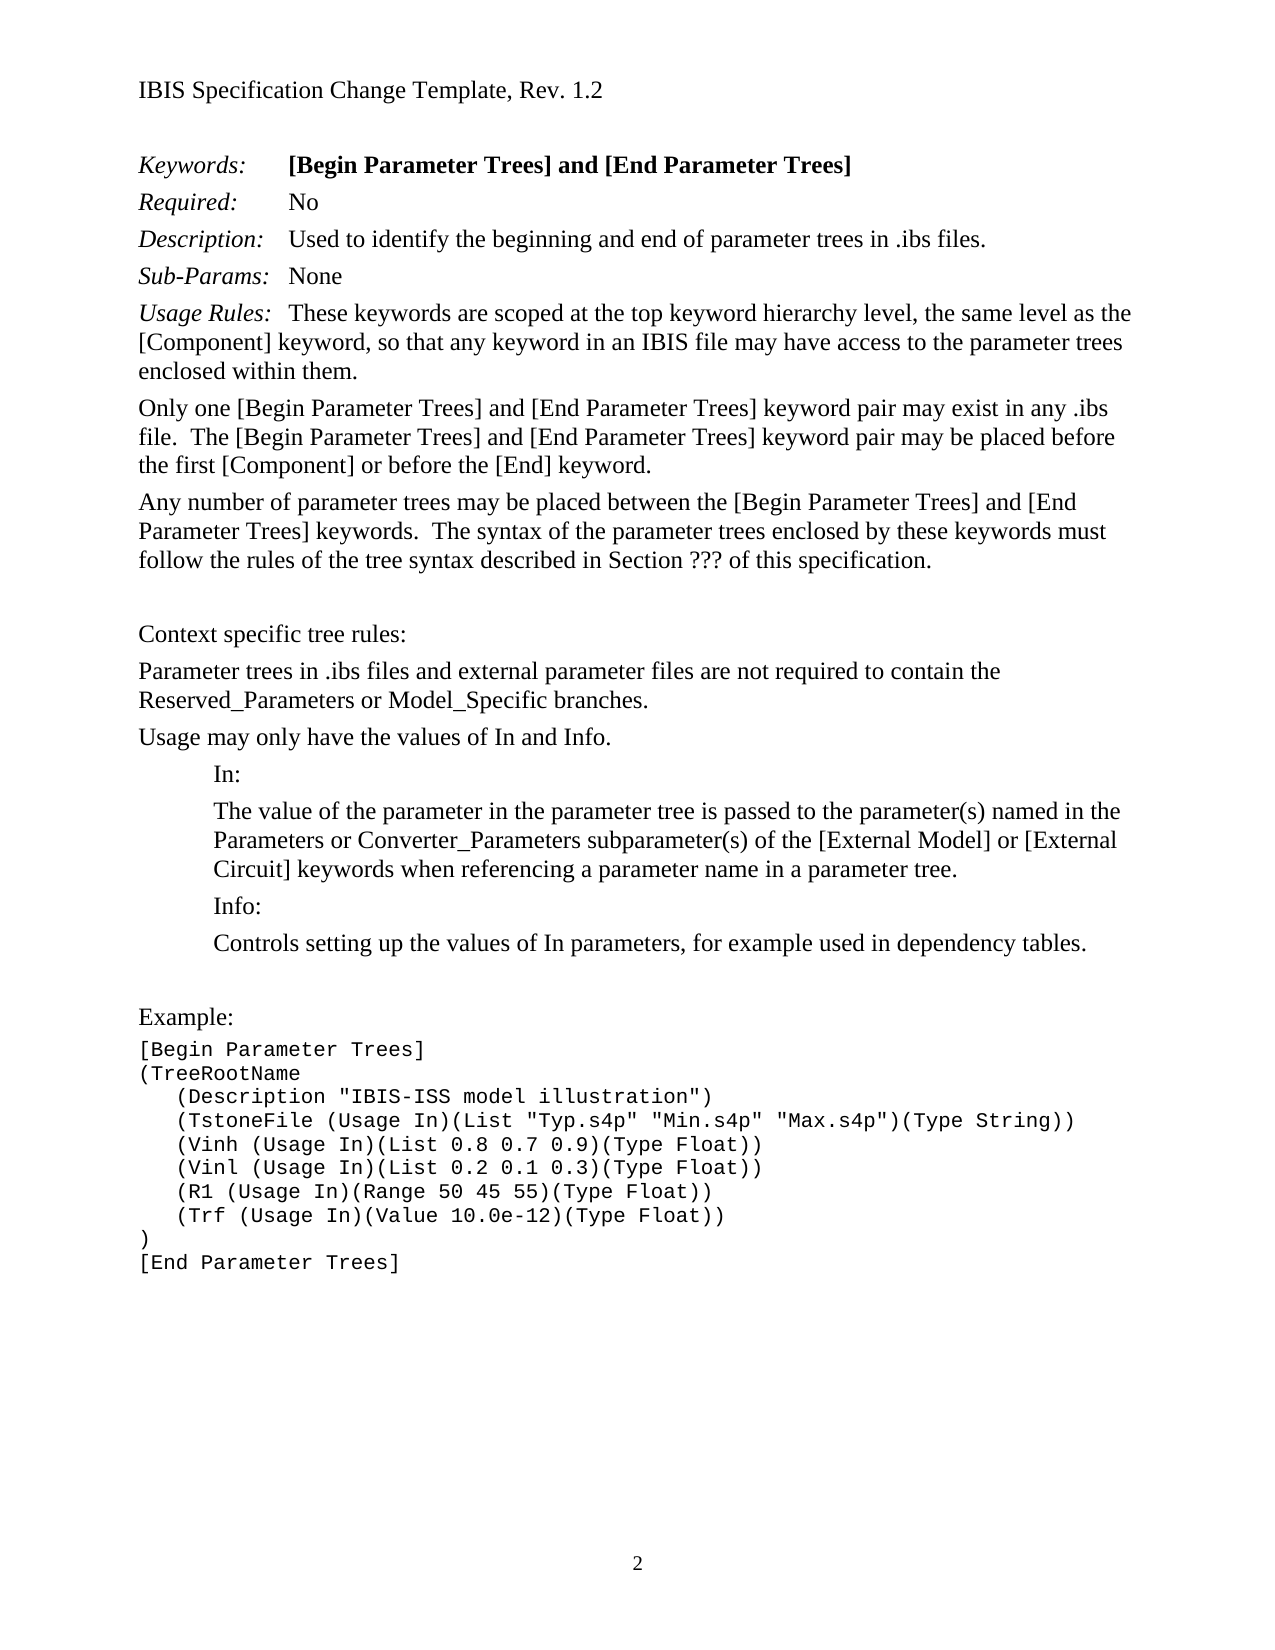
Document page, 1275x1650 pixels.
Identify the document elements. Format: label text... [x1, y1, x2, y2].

text Keywords: [Begin Parameter Trees] and [End Parameter Trees] [138, 150, 1137, 179]
text [Begin Parameter Trees] [138, 1039, 1137, 1063]
text (TstoneFile (Usage In)(List "Typ.s4p" "Min.s4p" "Max.s4p")(Type String)) [138, 1110, 1137, 1134]
text Info: [213, 891, 1137, 919]
text Example: [138, 1002, 1137, 1031]
text In: [213, 759, 1137, 788]
text ) [138, 1228, 1137, 1252]
text (Vinh (Usage In)(List 0.8 0.7 0.9)(Type Float)) [138, 1134, 1137, 1157]
text (TreeRootName [138, 1063, 1137, 1086]
text (R1 (Usage In)(Range 50 45 55)(Type Float)) [138, 1181, 1137, 1205]
text Usage Rules: These keywords are scoped at the top keyword hierarchy level, the same level as the [Component] keyword, so that any keyword in an IBIS file may have access to the parameter trees enclosed within them. [138, 298, 1137, 384]
text Parameter trees in .ibs files and external parameter files are not required to contain the Reserved_Parameters or Model_Specific branches. [138, 656, 1137, 714]
text (Description "IBIS-ISS model illustration") [138, 1086, 1137, 1110]
text Context specific tree rules: [138, 619, 1137, 648]
text Controls setting up the values of In parameters, for example used in dependency tables. [213, 928, 1137, 957]
text (Trf (Usage In)(Value 10.0e-12)(Type Float)) [138, 1205, 1137, 1228]
text Sub-Params: None [138, 261, 1137, 290]
text Description: Used to identify the beginning and end of parameter trees in .ibs files. [138, 224, 1137, 253]
text Usage may only have the values of In and Info. [138, 722, 1137, 751]
text Any number of parameter trees may be placed between the [Begin Parameter Trees] and [End Parameter Trees] keywords. The syntax of the parameter trees enclosed by these keywords must follow the rules of the tree syntax described in Section ??? of this specification. [138, 487, 1137, 574]
text (Vinl (Usage In)(List 0.2 0.1 0.3)(Type Float)) [138, 1157, 1137, 1181]
text [End Parameter Trees] [138, 1252, 1137, 1276]
text Required: No [138, 187, 1137, 216]
text The value of the parameter in the parameter tree is passed to the parameter(s) named in the Parameters or Converter_Parameters subparameter(s) of the [External Model] or [External Circuit] keywords when referencing a parameter name in a parameter tree. [213, 796, 1137, 882]
text Only one [Begin Parameter Trees] and [End Parameter Trees] keyword pair may exist in any .ibs file. The [Begin Parameter Trees] and [End Parameter Trees] keyword pair may be placed before the first [Component] or before the [End] keyword. [138, 393, 1137, 479]
